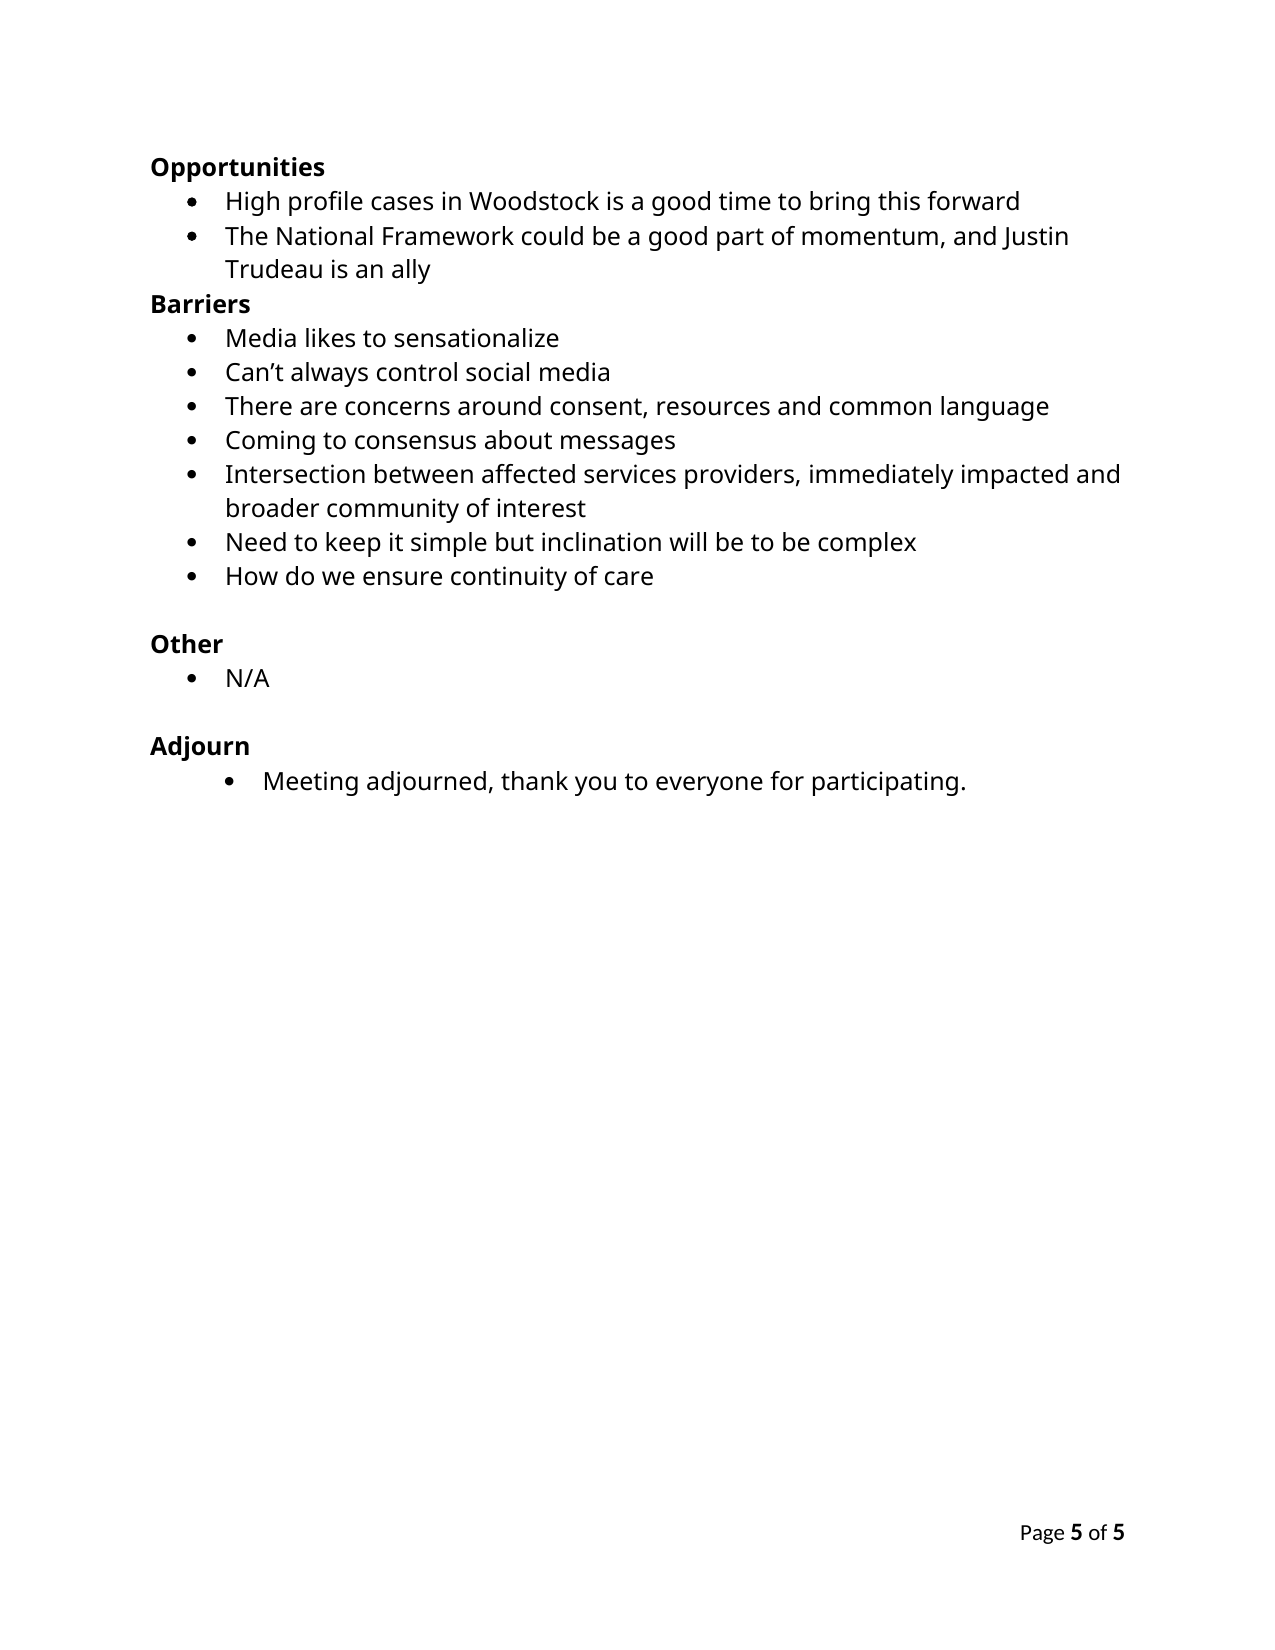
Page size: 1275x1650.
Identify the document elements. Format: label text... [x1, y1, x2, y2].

list There are concerns around consent, resources and common language [187, 388, 1125, 422]
text Adjourn [150, 729, 1125, 763]
list Need to keep it simple but inclination will be to be complex [187, 525, 1125, 559]
list Can’t always control social media [187, 354, 1125, 388]
list N/A [187, 661, 1125, 695]
list High profile cases in Woodstock is a good time to bring this forward [187, 184, 1125, 218]
list Media likes to sensationalize [187, 320, 1125, 354]
text Barriers [150, 286, 1125, 320]
list Meeting adjourned, thank you to everyone for participating. [225, 763, 1125, 797]
list How do we ensure continuity of care [187, 559, 1125, 593]
list The National Framework could be a good part of momentum, and Justin Trudeau is an ally [187, 218, 1125, 286]
list Coming to consensus about messages [187, 422, 1125, 457]
list Intersection between affected services providers, immediately impacted and broader community of interest [187, 457, 1125, 525]
text Opportunities [150, 150, 1125, 184]
text Other [150, 627, 1125, 661]
